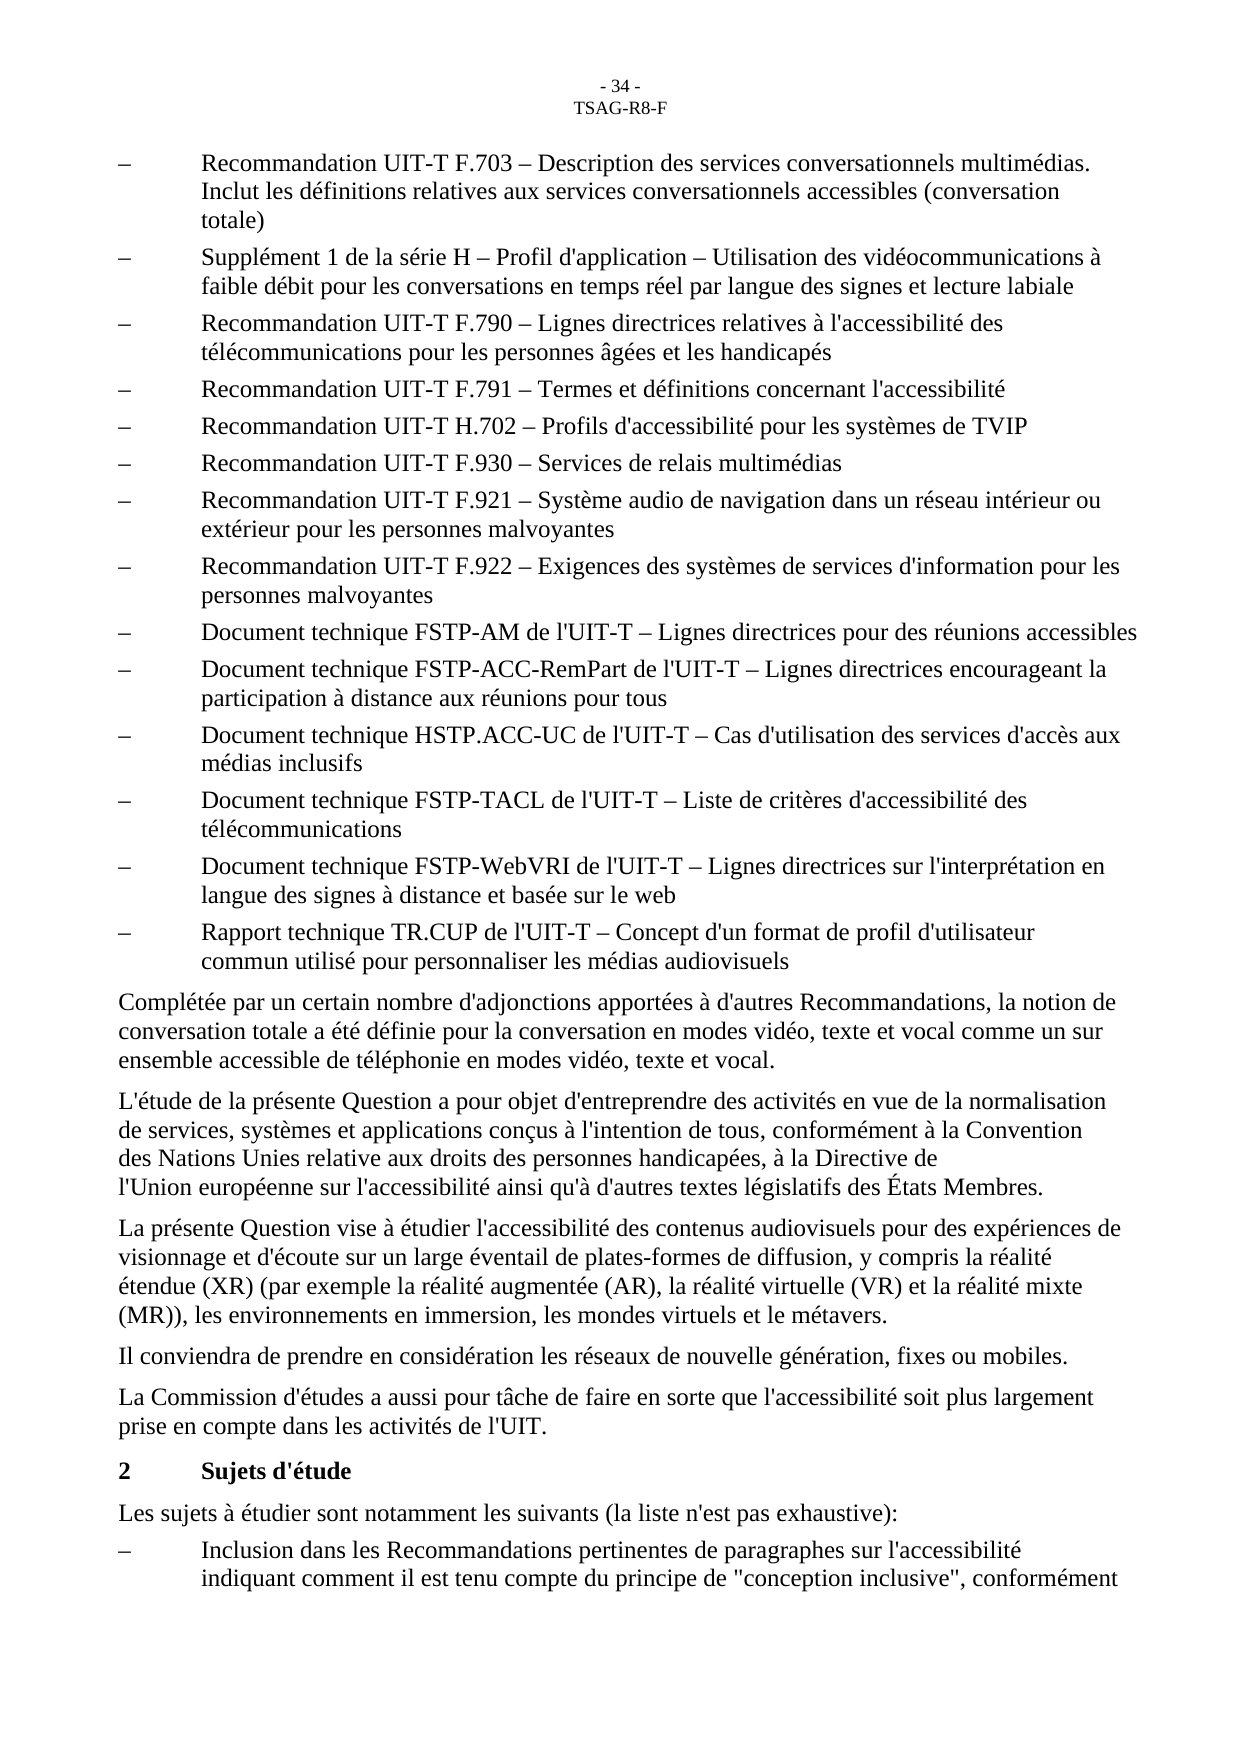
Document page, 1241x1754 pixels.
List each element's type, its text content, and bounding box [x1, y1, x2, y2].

text – Document technique FSTP-ACC-RemPart de l'UIT-T – Lignes directrices encourageant la participation à distance aux réunions pour tous [118, 654, 1122, 711]
text – Recommandation UIT-T F.790 – Lignes directrices relatives à l'accessibilité des télécommunications pour les personnes âgées et les handicapés [118, 308, 1122, 366]
text – Recommandation UIT-T F.921 – Système audio de navigation dans un réseau intérieur ou extérieur pour les personnes malvoyantes [118, 485, 1122, 543]
text – Supplément 1 de la série H – Profil d'application – Utilisation des vidéocommunications à faible débit pour les conversations en temps réel par langue des signes et lecture labiale [118, 242, 1122, 300]
text La Commission d'études a aussi pour tâche de faire en sorte que l'accessibilité soit plus largement prise en compte dans les activités de l'UIT. [118, 1382, 1122, 1440]
text – Document technique FSTP-WebVRI de l'UIT-T – Lignes directrices sur l'interprétation en langue des signes à distance et basée sur le web [118, 851, 1122, 909]
text Il conviendra de prendre en considération les réseaux de nouvelle génération, fixes ou mobiles. [118, 1341, 1122, 1370]
text – Recommandation UIT-T H.702 – Profils d'accessibilité pour les systèmes de TVIP [118, 411, 1122, 440]
text – Recommandation UIT-T F.791 – Termes et définitions concernant l'accessibilité [118, 374, 1122, 403]
text La présente Question vise à étudier l'accessibilité des contenus audiovisuels pour des expériences de visionnage et d'écoute sur un large éventail de plates-formes de diffusion, y compris la réalité étendue (XR) (par exemple la réalité augmentée (AR), la réalité virtuelle (VR) et la réalité mixte (MR)), les environnements en immersion, les mondes virtuels et le métavers. [118, 1213, 1122, 1328]
text – Document technique FSTP-AM de l'UIT-T – Lignes directrices pour des réunions accessibles [118, 617, 1152, 646]
text – Rapport technique TR.CUP de l'UIT-T – Concept d'un format de profil d'utilisateur commun utilisé pour personnaliser les médias audiovisuels [118, 917, 1122, 975]
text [118, 1535, 1122, 1592]
text – Recommandation UIT-T F.922 – Exigences des systèmes de services d'information pour les personnes malvoyantes [118, 551, 1122, 608]
text – Recommandation UIT-T F.930 – Services de relais multimédias [118, 448, 1122, 477]
text Complétée par un certain nombre d'adjonctions apportées à d'autres Recommandations, la notion de conversation totale a été définie pour la conversation en modes vidéo, texte et vocal comme un sur ensemble accessible de téléphonie en modes vidéo, texte et vocal. [118, 987, 1122, 1073]
text – Recommandation UIT-T F.703 – Description des services conversationnels multimédias. Inclut les définitions relatives aux services conversationnels accessibles (conversation totale) [118, 148, 1122, 234]
text L'étude de la présente Question a pour objet d'entreprendre des activités en vue de la normalisation de services, systèmes et applications conçus à l'intention de tous, conformément à la Convention des Nations Unies relative aux droits des personnes handicapées, à la Directive de l'Union européenne sur l'accessibilité ainsi qu'à d'autres textes législatifs des États Membres. [118, 1086, 1122, 1201]
text – Document technique HSTP.ACC-UC de l'UIT-T – Cas d'utilisation des services d'accès aux médias inclusifs [118, 720, 1122, 777]
text – Document technique FSTP-TACL de l'UIT-T – Liste de critères d'accessibilité des télécommunications [118, 786, 1122, 843]
text Les sujets à étudier sont notamment les suivants (la liste n'est pas exhaustive): [118, 1498, 1122, 1526]
subtitle 2 Sujets d'étude [118, 1456, 1122, 1485]
